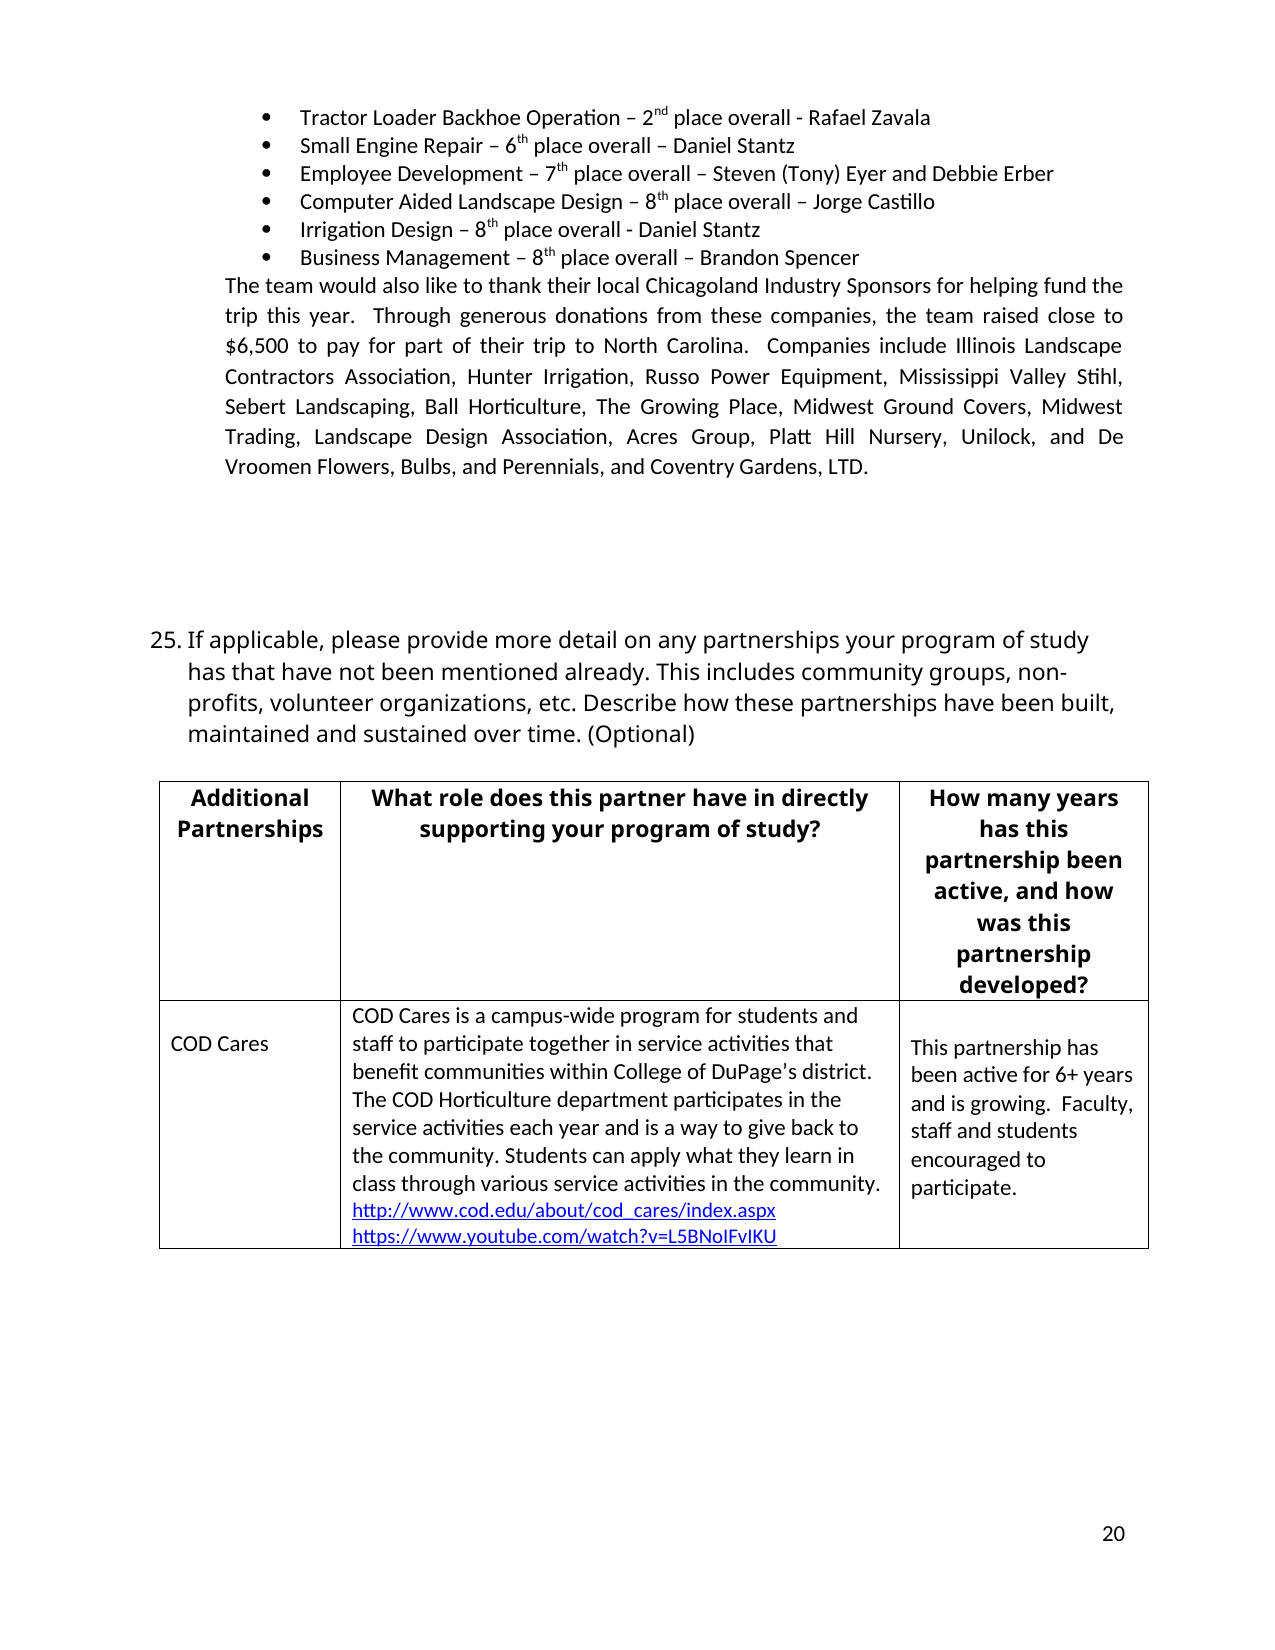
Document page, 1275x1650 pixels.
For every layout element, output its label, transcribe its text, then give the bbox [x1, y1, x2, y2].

list If applicable, please provide more detail on any partnerships your program of study has that have not been mentioned already. This includes community groups, non-profits, volunteer organizations, etc. Describe how these partnerships have been built, maintained and sustained over time. (Optional) [150, 624, 1125, 749]
list Small Engine Repair – 6th place overall – Daniel Stantz [262, 131, 1125, 159]
table_cell COD Cares [160, 1001, 340, 1248]
list Irrigation Design – 8th place overall - Daniel Stantz [262, 215, 1125, 243]
list Computer Aided Landscape Design – 8th place overall – Jorge Castillo [262, 187, 1125, 215]
table_cell COD Cares is a campus-wide program for students and staff to participate together in service activities that benefit communities within College of DuPage’s district. The COD Horticulture department participates in the service activities each year and is a way to give back to the community. Students can apply what they learn in class through various service activities in the community. http://www.cod.edu/about/cod_cares/index.aspx https://www.youtube.com/watch?v=L5BNoIFvIKU [341, 1001, 899, 1248]
list Tractor Loader Backhoe Operation – 2nd place overall - Rafael Zavala [262, 103, 1125, 131]
list Business Management – 8th place overall – Brandon Spencer [262, 243, 1125, 271]
list The team would also like to thank their local Chicagoland Industry Sponsors for helping fund the trip this year. Through generous donations from these companies, the team raised close to $6,500 to pay for part of their trip to North Carolina. Companies include Illinois Landscape Contractors Association, Hunter Irrigation, Russo Power Equipment, Mississippi Valley Stihl, Sebert Landscaping, Ball Horticulture, The Growing Place, Midwest Ground Covers, Midwest Trading, Landscape Design Association, Acres Group, Platt Hill Nursery, Unilock, and De Vroomen Flowers, Bulbs, and Perennials, and Coventry Gardens, LTD. [225, 271, 1125, 480]
table_cell This partnership has been active for 6+ years and is growing. Faculty, staff and students encouraged to participate. [900, 1001, 1148, 1248]
table_header How many years has this partnership been active, and how was this partnership developed? [900, 782, 1148, 1000]
table_header Additional Partnerships [160, 782, 340, 1000]
table_header What role does this partner have in directly supporting your program of study? [341, 782, 899, 1000]
list Employee Development – 7th place overall – Steven (Tony) Eyer and Debbie Erber [262, 159, 1125, 187]
